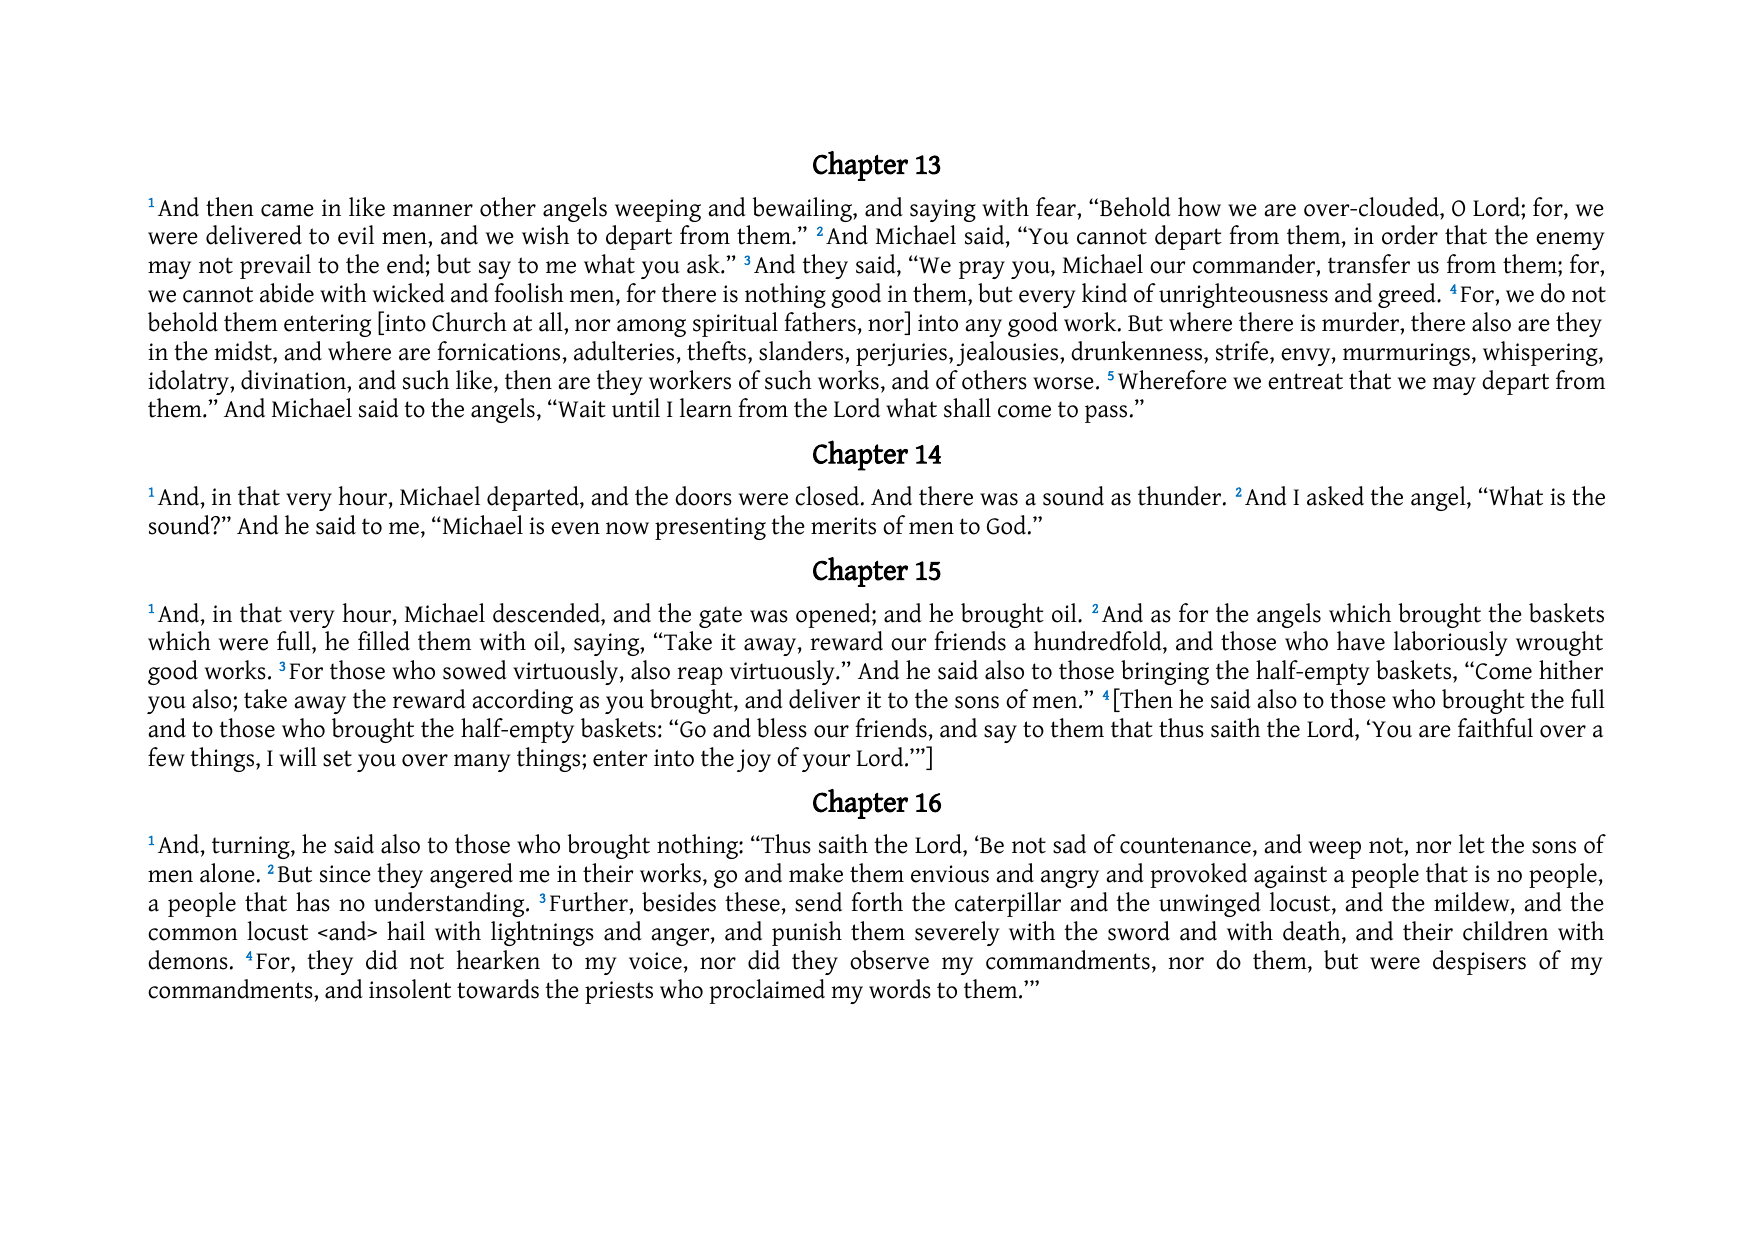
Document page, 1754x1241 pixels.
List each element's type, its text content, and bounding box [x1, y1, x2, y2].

text Chapter 13 [148, 148, 1606, 181]
text Chapter 16 [148, 786, 1606, 819]
text 1 And, in that very hour, Michael departed, and the doors were closed. And there was a sound as thunder. 2 And I asked the angel, “What is the sound?” And he said to me, “Michael is even now presenting the merits of men to God.” [148, 483, 1606, 541]
text Chapter 14 [148, 437, 1606, 471]
text 1 And, turning, he said also to those who brought nothing: “Thus saith the Lord, ‘Be not sad of countenance, and weep not, nor let the sons of men alone. 2 But since they angered me in their works, go and make them envious and angry and provoked against a people that is no people, a people that has no understanding. 3 Further, besides these, send forth the caterpillar and the unwinged locust, and the mildew, and the common locust <and> hail with lightnings and anger, and punish them severely with the sword and with death, and their children with demons. 4 For, they did not hearken to my voice, nor did they observe my commandments, nor do them, but were despisers of my commandments, and insolent towards the priests who proclaimed my words to them.’” [148, 832, 1606, 1005]
text 1 And, in that very hour, Michael descended, and the gate was opened; and he brought oil. 2 And as for the angels which brought the baskets which were full, he filled them with oil, saying, “Take it away, reward our friends a hundredfold, and those who have laboriously wrought good works. 3 For those who sowed virtuously, also reap virtuously.” And he said also to those bringing the half-empty baskets, “Come hither you also; take away the reward according as you brought, and deliver it to the sons of men.” 4 [Then he said also to those who brought the full and to those who brought the half-empty baskets: “Go and bless our friends, and say to them that thus saith the Lord, ‘You are faithful over a few things, I will set you over many things; enter into the joy of your Lord.’”] [148, 600, 1606, 773]
text 1 And then came in like manner other angels weeping and bewailing, and saying with fear, “Behold how we are over-clouded, O Lord; for, we were delivered to evil men, and we wish to depart from them.” 2 And Michael said, “You cannot depart from them, in order that the enemy may not prevail to the end; but say to me what you ask.” 3 And they said, “We pray you, Michael our commander, transfer us from them; for, we cannot abide with wicked and foolish men, for there is nothing good in them, but every kind of unrighteousness and greed. 4 For, we do not behold them entering [into Church at all, nor among spiritual fathers, nor] into any good work. But where there is murder, there also are they in the midst, and where are fornications, adulteries, thefts, slanders, perjuries, jealousies, drunkenness, strife, envy, murmurings, whispering, idolatry, divination, and such like, then are they workers of such works, and of others worse. 5 Wherefore we entreat that we may depart from them.” And Michael said to the angels, “Wait until I learn from the Lord what shall come to pass.” [148, 194, 1606, 425]
text Chapter 15 [148, 554, 1606, 587]
